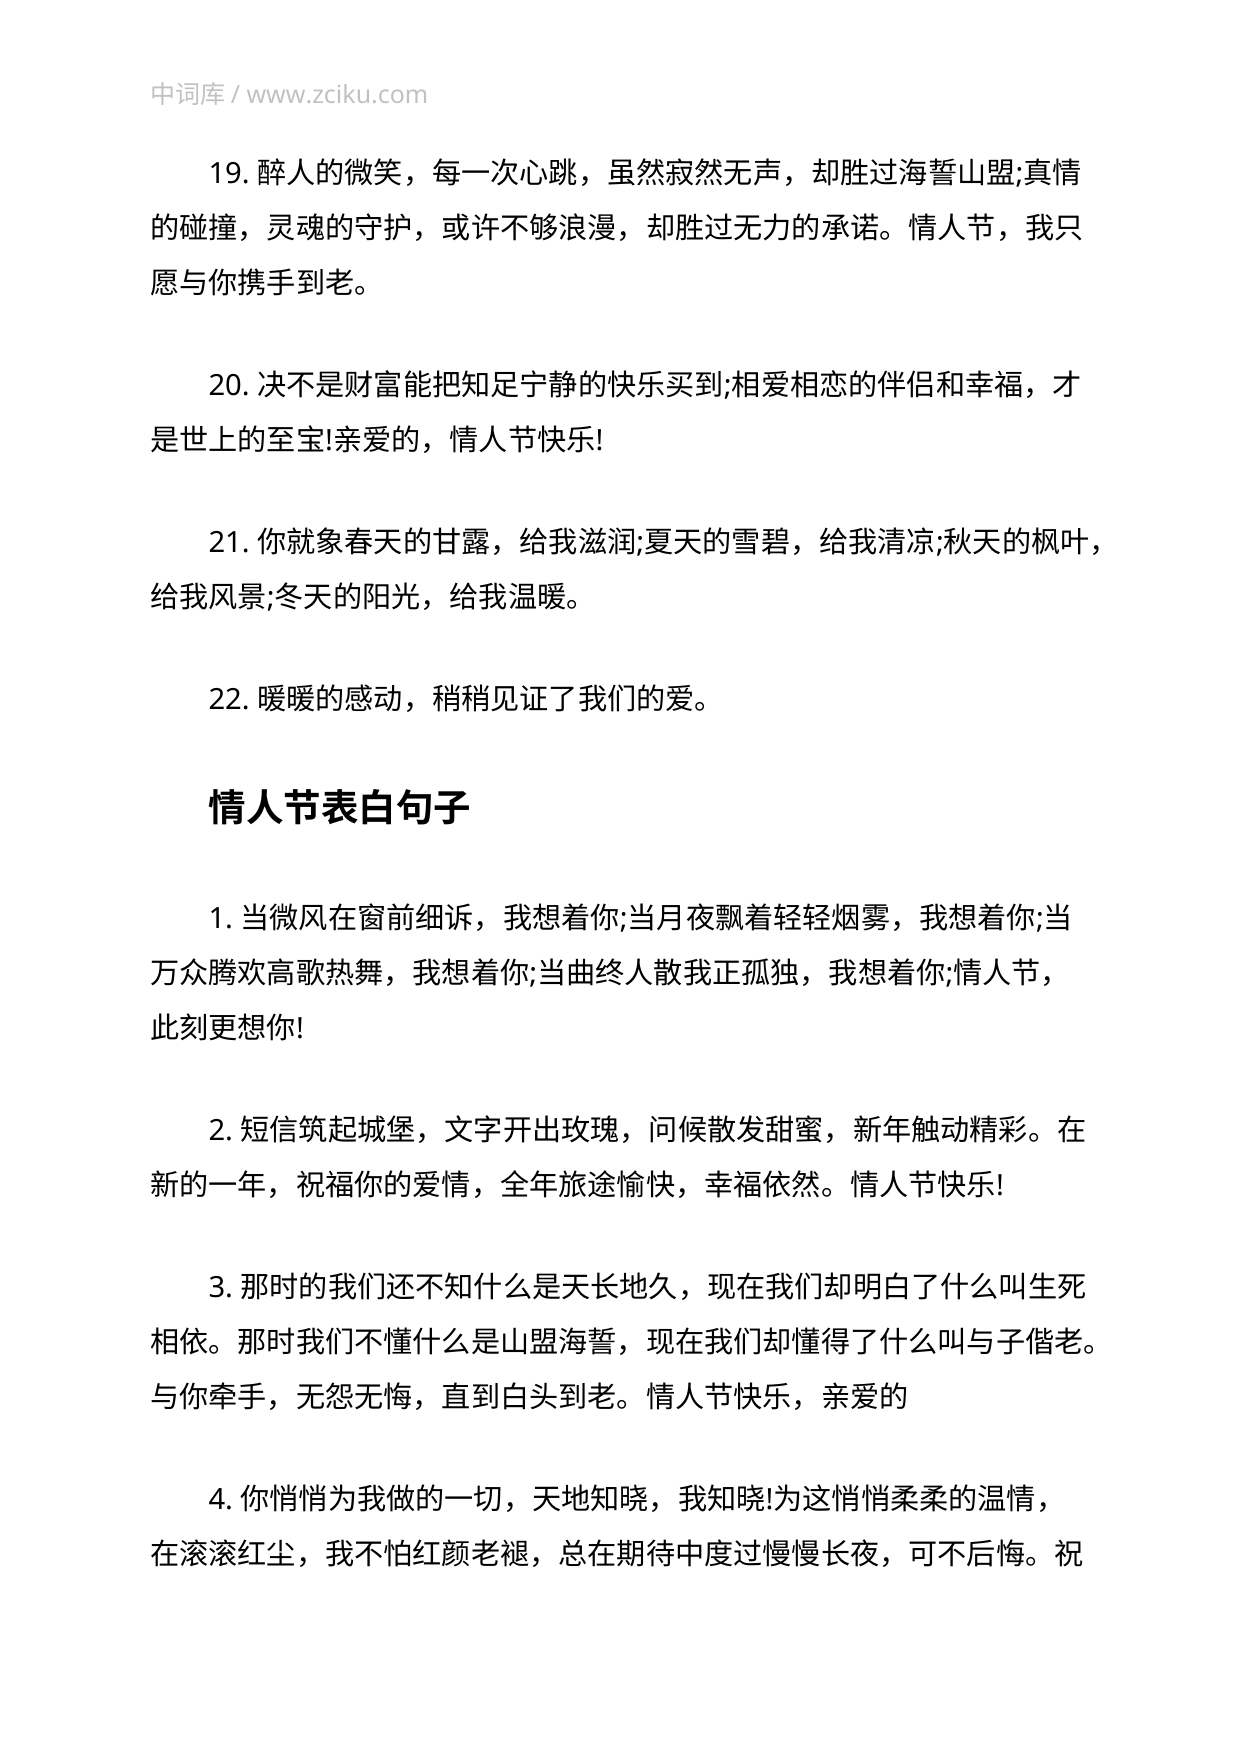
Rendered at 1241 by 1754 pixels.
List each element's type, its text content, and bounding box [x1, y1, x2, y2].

text 21. 你就象春天的甘露，给我滋润;夏天的雪碧，给我清凉;秋天的枫叶，给我风景;冬天的阳光，给我温暖。 [150, 519, 1090, 616]
text 19. 醉人的微笑，每一次心跳，虽然寂然无声，却胜过海誓山盟;真情的碰撞，灵魂的守护，或许不够浪漫，却胜过无力的承诺。情人节，我只愿与你携手到老。 [150, 150, 1090, 302]
text 20. 决不是财富能把知足宁静的快乐买到;相爱相恋的伴侣和幸福，才是世上的至宝!亲爱的，情人节快乐! [150, 362, 1090, 459]
text 2. 短信筑起城堡，文字开出玫瑰，问候散发甜蜜，新年触动精彩。在新的一年，祝福你的爱情，全年旅途愉快，幸福依然。情人节快乐! [150, 1107, 1090, 1204]
text 情人节表白句子 [150, 778, 1090, 832]
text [150, 1476, 1090, 1573]
text 22. 暖暖的感动，稍稍见证了我们的爱。 [150, 676, 1090, 718]
text 3. 那时的我们还不知什么是天长地久，现在我们却明白了什么叫生死相依。那时我们不懂什么是山盟海誓，现在我们却懂得了什么叫与子偕老。与你牵手，无怨无悔，直到白头到老。情人节快乐，亲爱的 [150, 1264, 1090, 1416]
text 1. 当微风在窗前细诉，我想着你;当月夜飘着轻轻烟雾，我想着你;当万众腾欢高歌热舞，我想着你;当曲终人散我正孤独，我想着你;情人节，此刻更想你! [150, 895, 1090, 1047]
